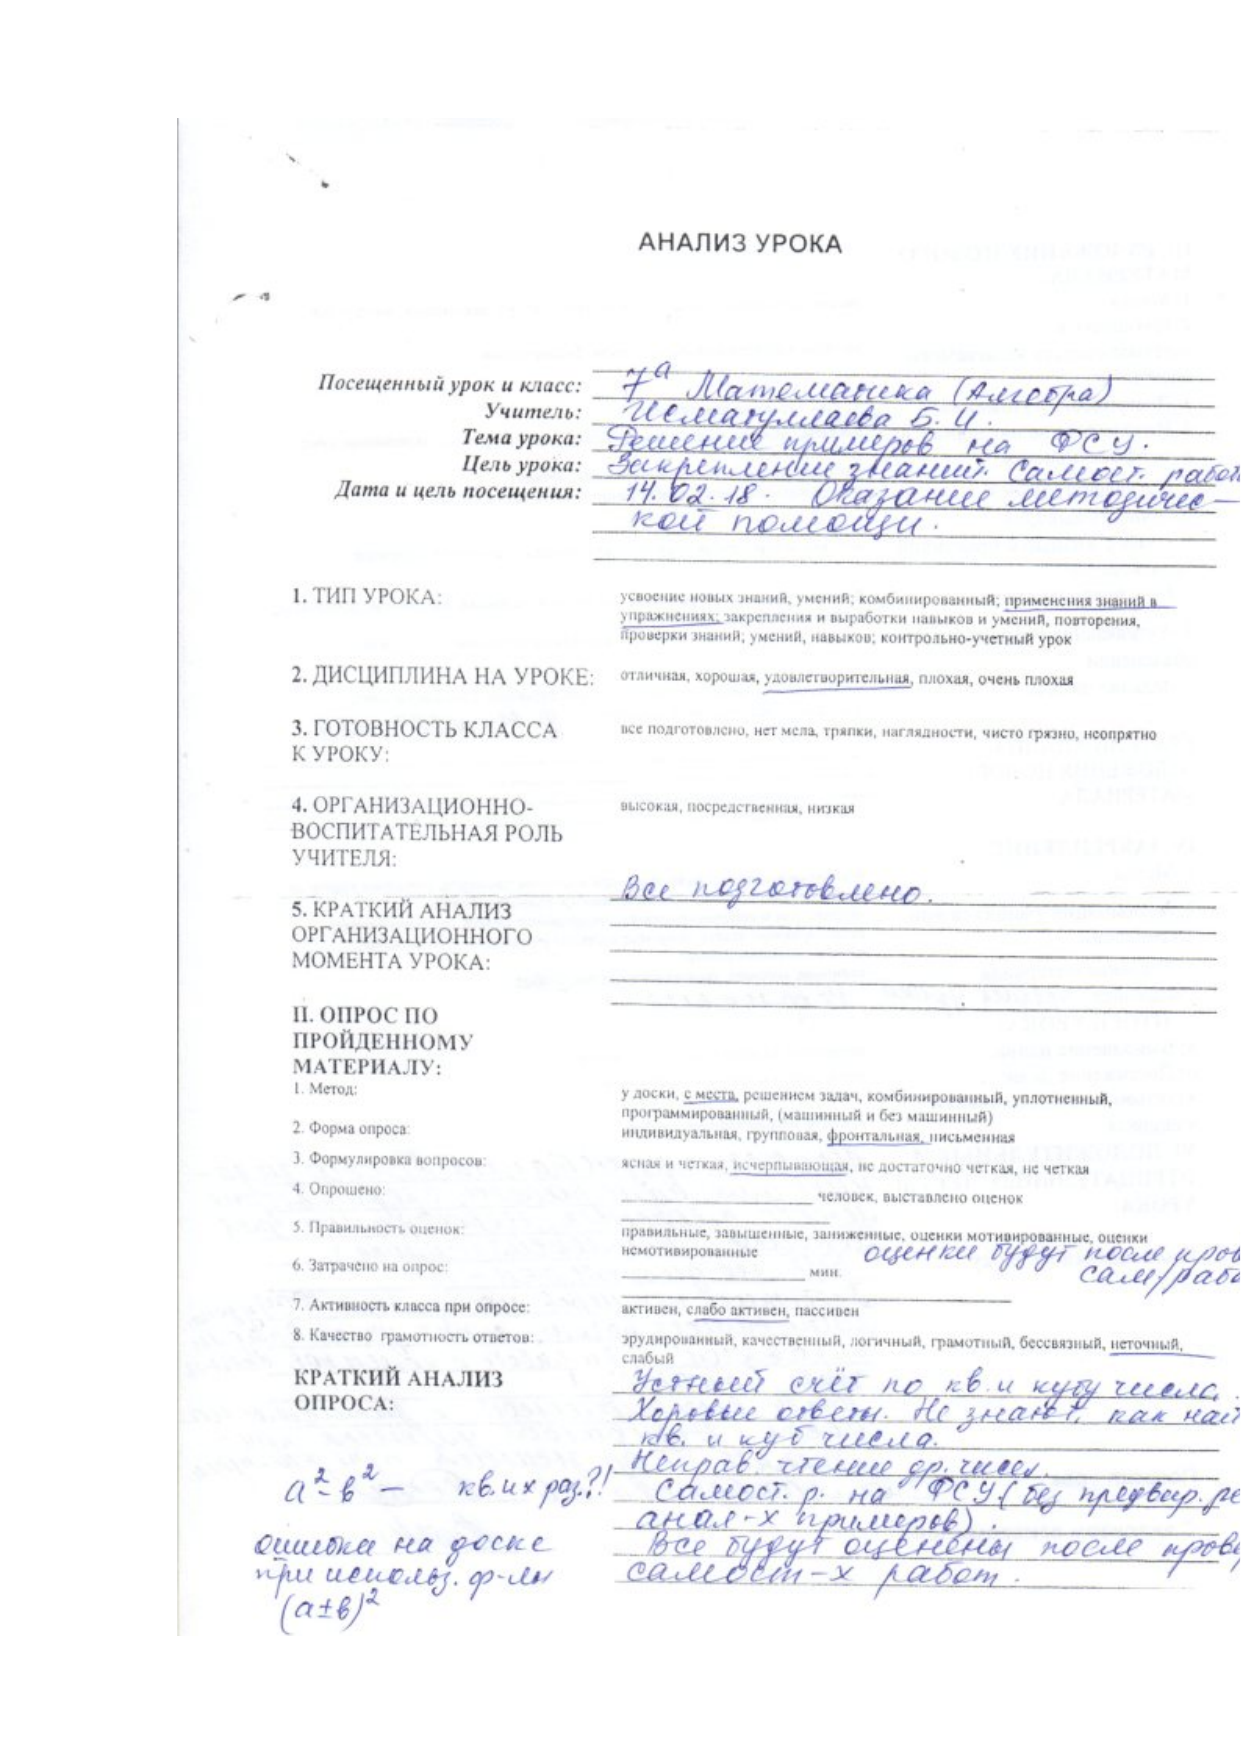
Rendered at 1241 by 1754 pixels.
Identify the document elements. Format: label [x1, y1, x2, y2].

picture [177, 118, 1241, 1636]
